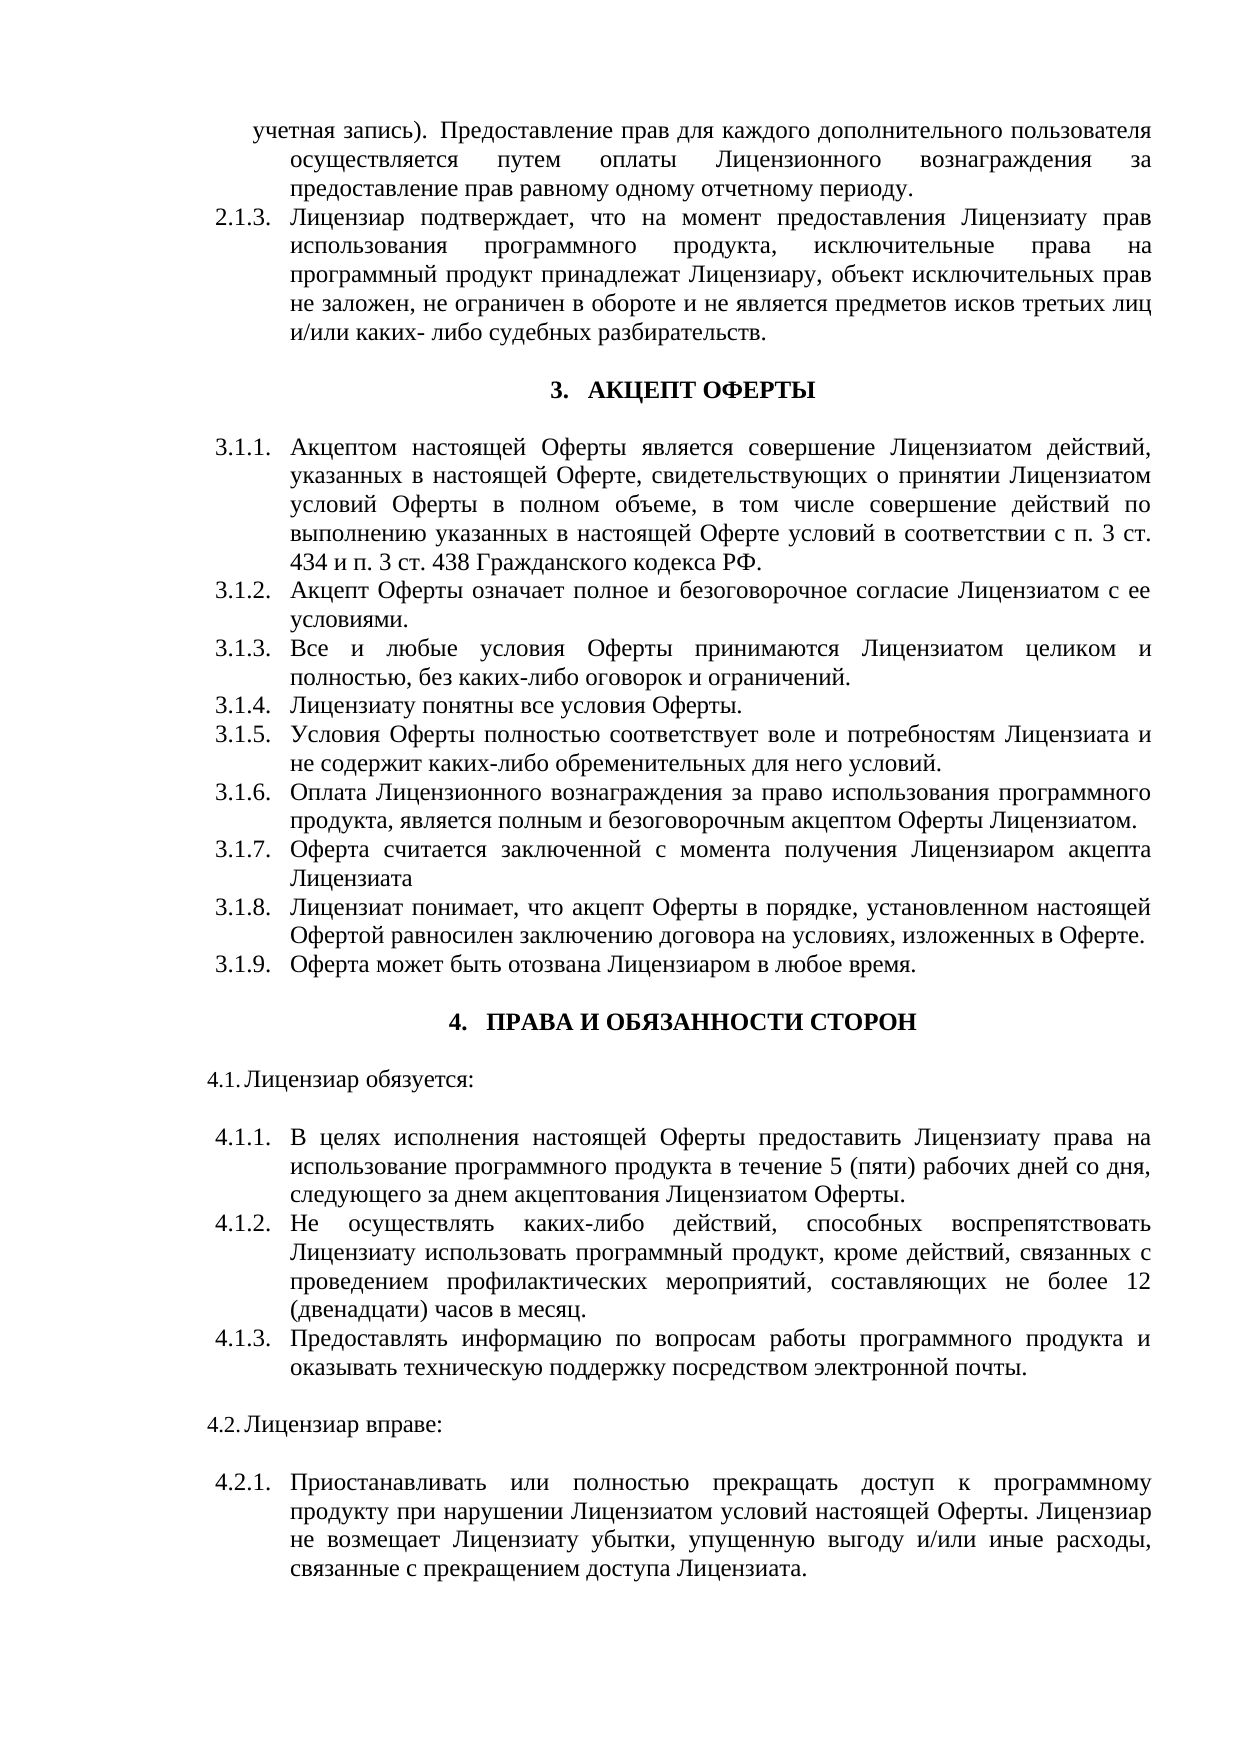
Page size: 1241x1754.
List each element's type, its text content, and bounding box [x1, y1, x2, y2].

list Условия Оферты полностью соответствует воле и потребностям Лицензиата и не содержит каких-либо обременительных для него условий. [215, 719, 1152, 777]
list Все и любые условия Оферты принимаются Лицензиатом целиком и полностью, без каких-либо оговорок и ограничений. [215, 633, 1152, 691]
list Акцептом настоящей Оферты является совершение Лицензиатом действий, указанных в настоящей Оферте, свидетельствующих о принятии Лицензиатом условий Оферты в полном объеме, в том числе совершение действий по выполнению указанных в настоящей Оферте условий в соответствии с п. 3 ст. 434 и п. 3 ст. 438 Гражданского кодекса РФ. [215, 432, 1152, 576]
list Лицензиар вправе: [207, 1409, 1166, 1438]
list Акцепт Оферты означает полное и безоговорочное согласие Лицензиатом с ее условиями. [215, 576, 1151, 633]
list Лицензиат понимает, что акцепт Оферты в порядке, установленном настоящей Офертой равносилен заключению договора на условиях, изложенных в Оферте. [215, 892, 1152, 949]
list В целях исполнения настоящей Оферты предоставить Лицензиату права на использование программного продукта в течение 5 (пяти) рабочих дней со дня, следующего за днем акцептования Лицензиатом Оферты. [215, 1122, 1152, 1208]
list Лицензиату понятны все условия Оферты. [215, 691, 1166, 719]
list Лицензиар подтверждает, что на момент предоставления Лицензиату прав использования программного продукта, исключительные права на программный продукт принадлежат Лицензиару, объект исключительных прав не заложен, не ограничен в обороте и не является предметов исков третьих лиц и/или каких- либо судебных разбирательств. [215, 202, 1152, 346]
list Оферта считается заключенной с момента получения Лицензиаром акцепта Лицензиата [215, 834, 1151, 892]
list Не осуществлять каких-либо действий, способных воспрепятствовать Лицензиату использовать программный продукт, кроме действий, связанных с проведением профилактических мероприятий, составляющих не более 12 (двенадцати) часов в месяц. [215, 1208, 1152, 1323]
list Оферта может быть отозвана Лицензиаром в любое время. [215, 949, 1166, 978]
list Приостанавливать или полностью прекращать доступ к программному продукту при нарушении Лицензиатом условий настоящей Оферты. Лицензиар не возмещает Лицензиату убытки, упущенную выгоду и/или иные расходы, связанные с прекращением доступа Лицензиата. [215, 1467, 1152, 1582]
list Лицензиар обязуется: [207, 1064, 1166, 1093]
subtitle АКЦЕПТ ОФЕРТЫ [550, 375, 1166, 403]
text учетная запись). Предоставление прав для каждого дополнительного пользователя осуществляется путем оплаты Лицензионного вознаграждения за предоставление прав равному одному отчетному периоду. [252, 115, 1152, 202]
list Предоставлять информацию по вопросам работы программного продукта и оказывать техническую поддержку посредством электронной почты. [215, 1323, 1151, 1381]
subtitle ПРАВА И ОБЯЗАННОСТИ СТОРОН [448, 1007, 1166, 1036]
list Оплата Лицензионного вознаграждения за право использования программного продукта, является полным и безоговорочным акцептом Оферты Лицензиатом. [215, 777, 1152, 834]
